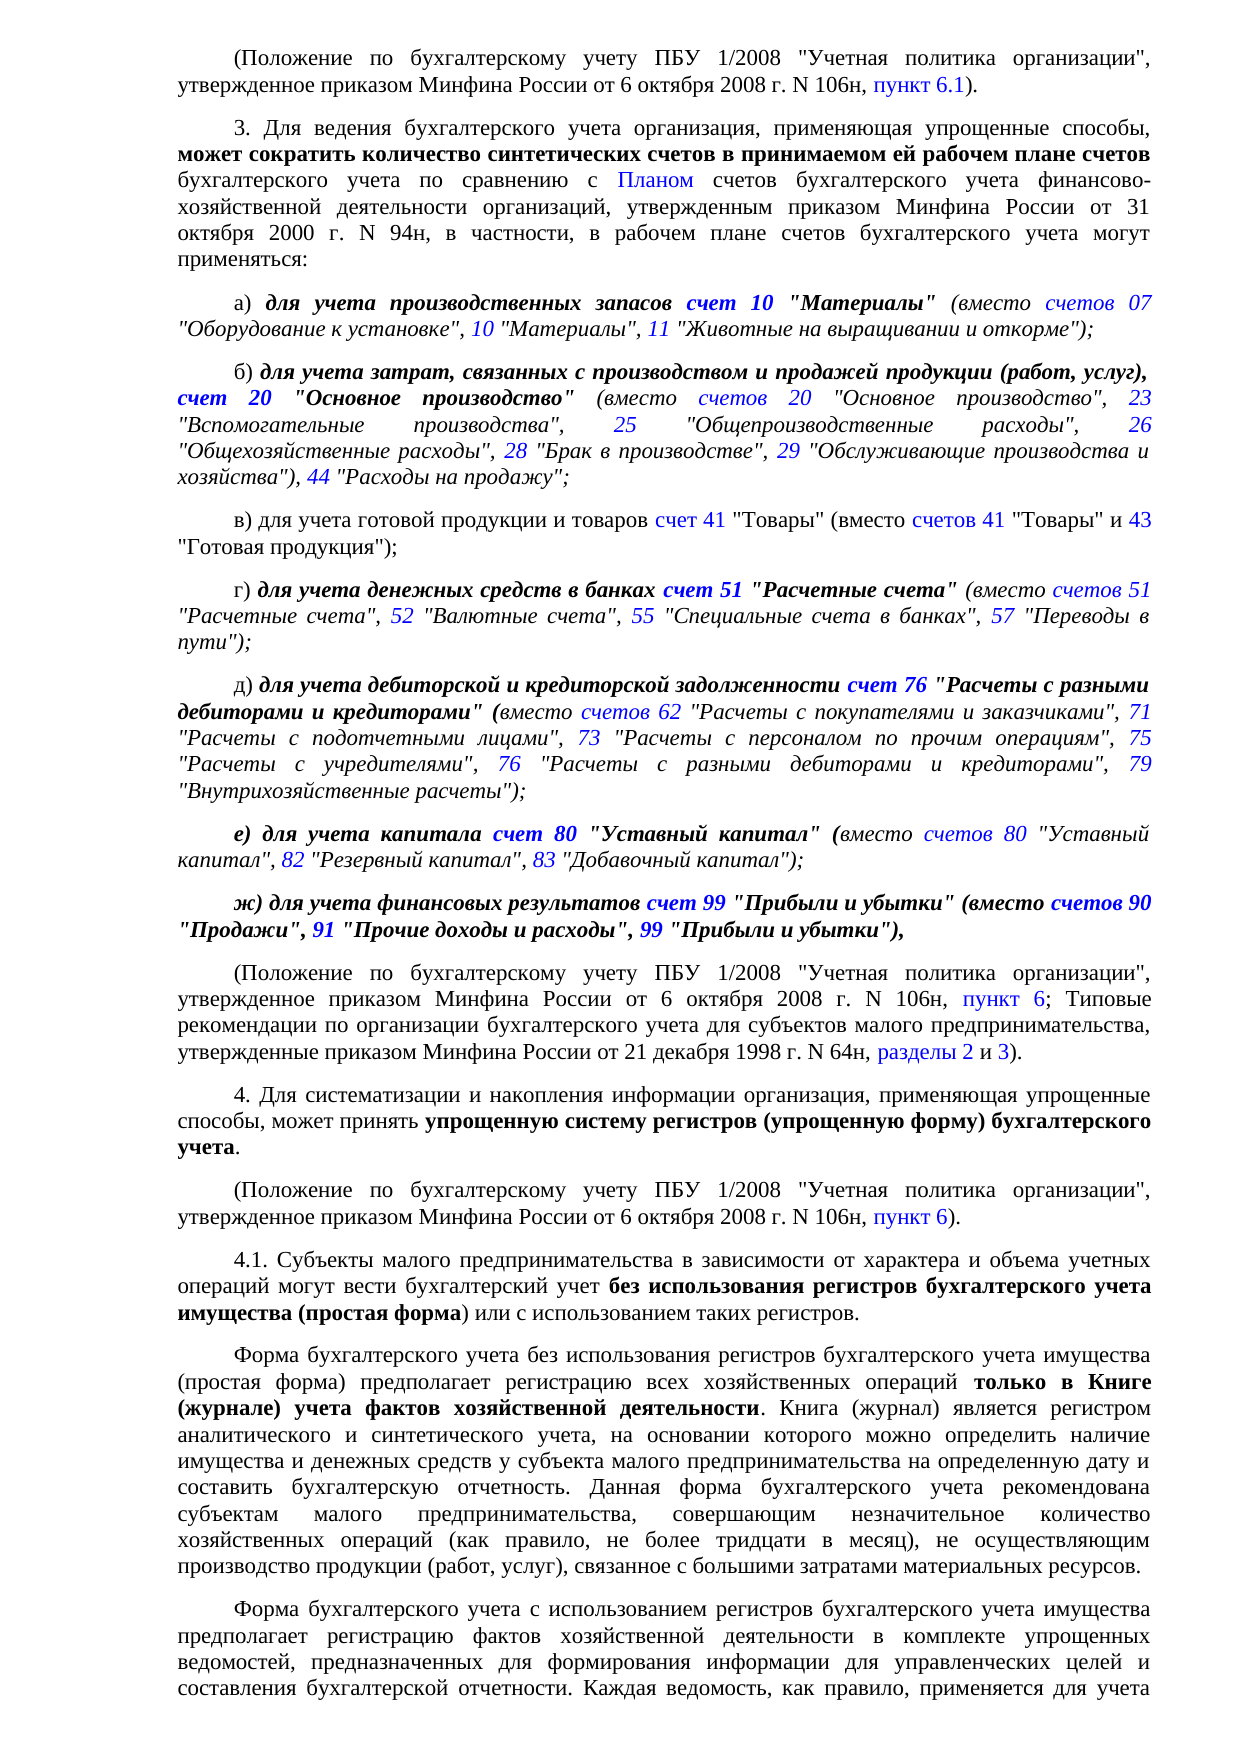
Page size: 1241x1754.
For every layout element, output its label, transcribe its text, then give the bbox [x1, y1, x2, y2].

text д) для учета дебиторской и кредиторской задолженности счет 76 "Расчеты с разными дебиторами и кредиторами" (вместо счетов 62 "Расчеты с покупателями и заказчиками", 71 "Расчеты с подотчетными лицами", 73 "Расчеты с персоналом по прочим операциям", 75 "Расчеты с учредителями", 76 "Расчеты с разными дебиторами и кредиторами", 79 "Внутрихозяйственные расчеты"); [177, 671, 1152, 803]
text (Положение по бухгалтерскому учету ПБУ 1/2008 "Учетная политика организации", утвержденное приказом Минфина России от 6 октября 2008 г. N 106н, пункт 6.1). [177, 44, 1152, 97]
text 4.1. Субъекты малого предпринимательства в зависимости от характера и объема учетных операций могут вести бухгалтерский учет без использования регистров бухгалтерского учета имущества (простая форма) или с использованием таких регистров. [177, 1246, 1152, 1325]
text г) для учета денежных средств в банках счет 51 "Расчетные счета" (вместо счетов 51 "Расчетные счета", 52 "Валютные счета", 55 "Специальные счета в банках", 57 "Переводы в пути"); [177, 576, 1152, 655]
text (Положение по бухгалтерскому учету ПБУ 1/2008 "Учетная политика организации", утвержденное приказом Минфина России от 6 октября 2008 г. N 106н, пункт 6; Типовые рекомендации по организации бухгалтерского учета для субъектов малого предпринимательства, утвержденные приказом Минфина России от 21 декабря 1998 г. N 64н, разделы 2 и 3). [177, 959, 1152, 1064]
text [177, 1595, 1152, 1701]
text б) для учета затрат, связанных с производством и продажей продукции (работ, услуг), счет 20 "Основное производство" (вместо счетов 20 "Основное производство", 23 "Вспомогательные производства", 25 "Общепроизводственные расходы", 26 "Общехозяйственные расходы", 28 "Брак в производстве", 29 "Обслуживающие производства и хозяйства"), 44 "Расходы на продажу"; [177, 358, 1152, 490]
text в) для учета готовой продукции и товаров счет 41 "Товары" (вместо счетов 41 "Товары" и 43 "Готовая продукция"); [177, 506, 1152, 559]
text 4. Для систематизации и накопления информации организация, применяющая упрощенные способы, может принять упрощенную систему регистров (упрощенную форму) бухгалтерского учета. [177, 1081, 1152, 1160]
text 3. Для ведения бухгалтерского учета организация, применяющая упрощенные способы, может сократить количество синтетических счетов в принимаемом ей рабочем плане счетов бухгалтерского учета по сравнению с Планом счетов бухгалтерского учета финансово-хозяйственной деятельности организаций, утвержденным приказом Минфина России от 31 октября 2000 г. N 94н, в частности, в рабочем плане счетов бухгалтерского учета могут применяться: [177, 114, 1152, 272]
text (Положение по бухгалтерскому учету ПБУ 1/2008 "Учетная политика организации", утвержденное приказом Минфина России от 6 октября 2008 г. N 106н, пункт 6). [177, 1176, 1152, 1229]
text ж) для учета финансовых результатов счет 99 "Прибыли и убытки" (вместо счетов 90 "Продажи", 91 "Прочие доходы и расходы", 99 "Прибыли и убытки"), [177, 889, 1152, 942]
text Форма бухгалтерского учета без использования регистров бухгалтерского учета имущества (простая форма) предполагает регистрацию всех хозяйственных операций только в Книге (журнале) учета фактов хозяйственной деятельности. Книга (журнал) является регистром аналитического и синтетического учета, на основании которого можно определить наличие имущества и денежных средств у субъекта малого предпринимательства на определенную дату и составить бухгалтерскую отчетность. Данная форма бухгалтерского учета рекомендована субъектам малого предпринимательства, совершающим незначительное количество хозяйственных операций (как правило, не более тридцати в месяц), не осуществляющим производство продукции (работ, услуг), связанное с большими затратами материальных ресурсов. [177, 1342, 1152, 1579]
text а) для учета производственных запасов счет 10 "Материалы" (вместо счетов 07 "Оборудование к установке", 10 "Материалы", 11 "Животные на выращивании и откорме"); [177, 288, 1152, 341]
text е) для учета капитала счет 80 "Уставный капитал" (вместо счетов 80 "Уставный капитал", 82 "Резервный капитал", 83 "Добавочный капитал"); [177, 820, 1152, 873]
